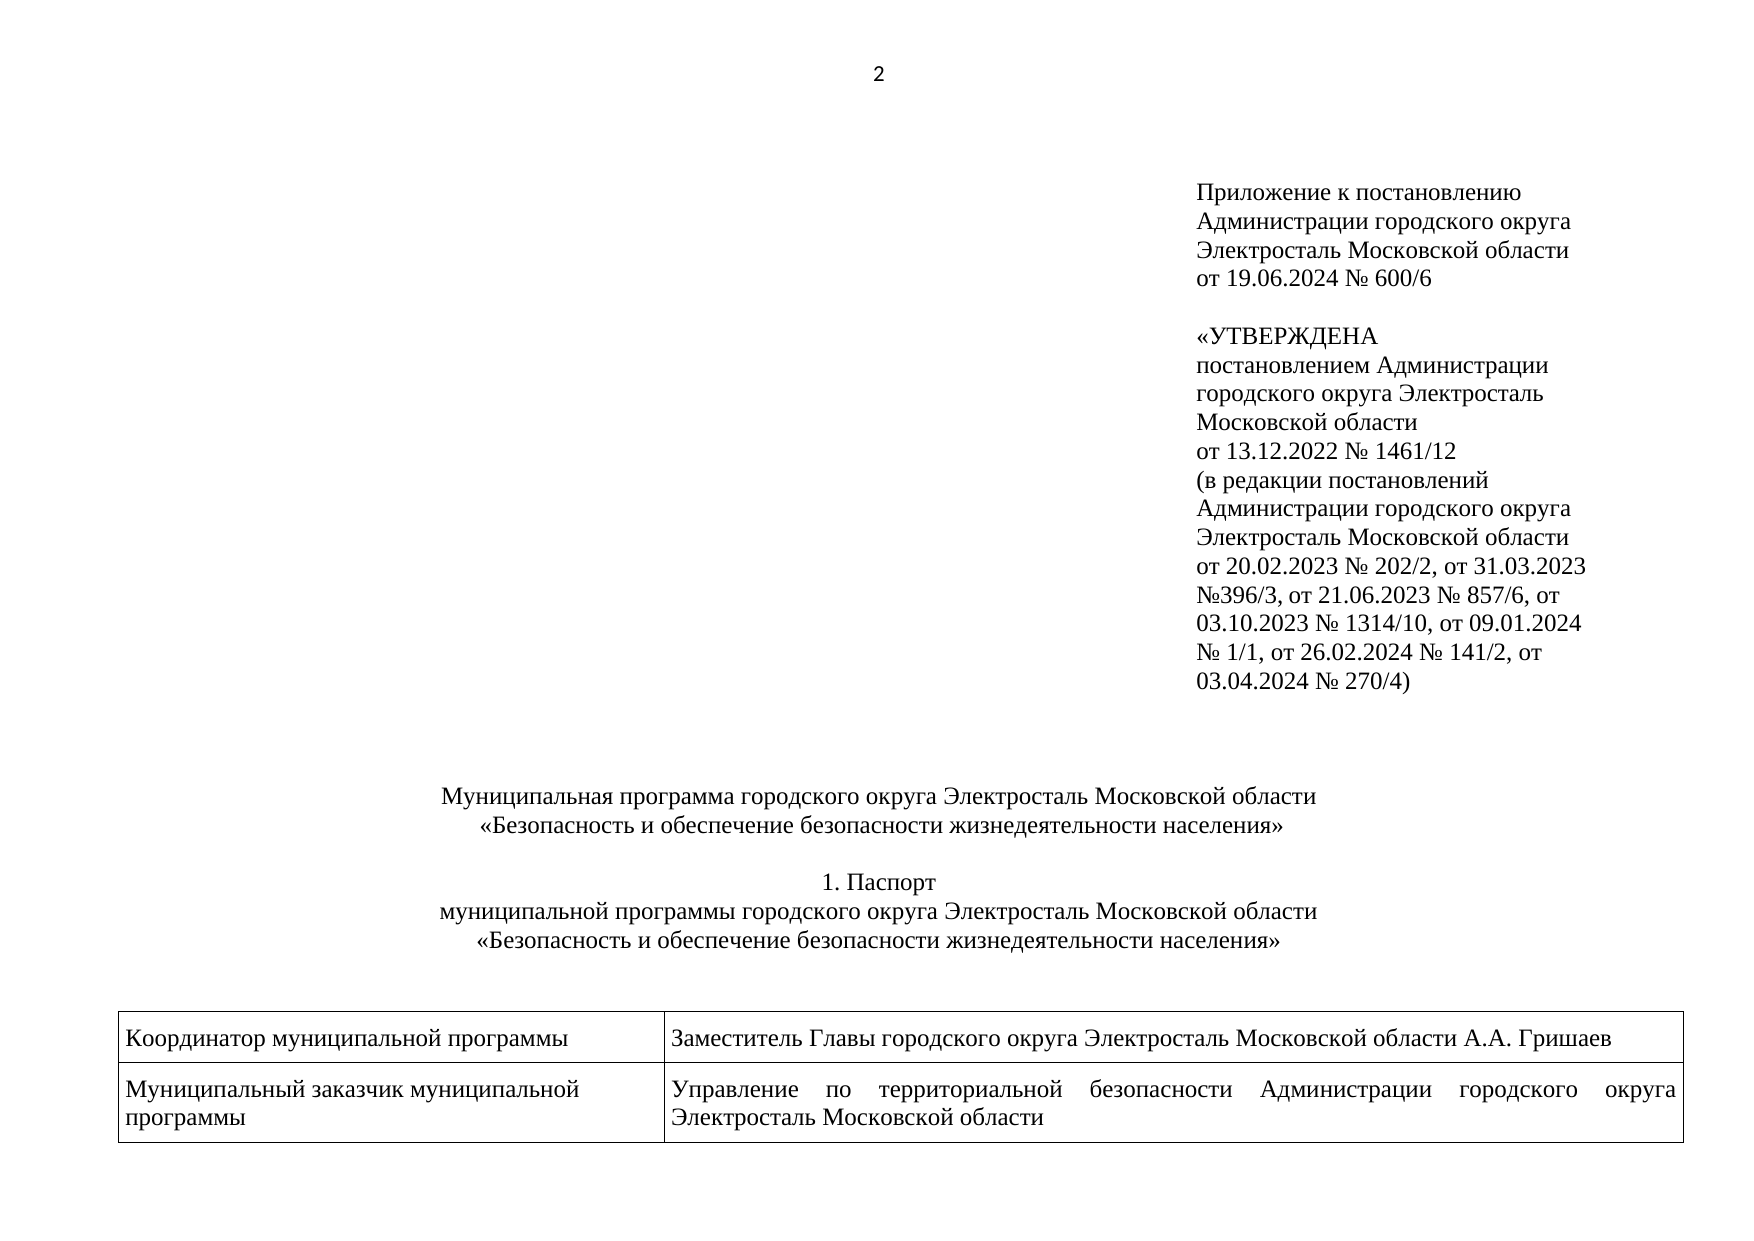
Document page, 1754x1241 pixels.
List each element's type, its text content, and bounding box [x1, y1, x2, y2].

text от 13.12.2022 № 1461/12 [118, 436, 1639, 465]
text от 19.06.2024 № 600/6 [1196, 263, 1639, 292]
text муниципальной программы городского округа Электросталь Московской области [118, 896, 1639, 925]
text Приложение к постановлению [1196, 177, 1639, 206]
text Администрации городского округа [1196, 206, 1639, 235]
table_header Заместитель Главы городского округа Электросталь Московской области А.А. Гришаев [665, 1012, 1683, 1062]
text «УТВЕРЖДЕНА [1196, 321, 1639, 350]
text постановлением Администрации [1196, 350, 1639, 378]
text от 20.02.2023 № 202/2, от 31.03.2023 [118, 551, 1639, 580]
text №396/3, от 21.06.2023 № 857/6, от 03.10.2023 № 1314/10, от 09.01.2024 [1196, 580, 1639, 637]
text «Безопасность и обеспечение безопасности жизнедеятельности населения» [118, 810, 1639, 838]
table_cell Муниципальный заказчик муниципальной программы [119, 1063, 664, 1142]
text Московской области [1196, 407, 1639, 436]
text Муниципальная программа городского округа Электросталь Московской области [118, 781, 1639, 810]
table_cell Управление по территориальной безопасности Администрации городского округа Электросталь Московской области [665, 1063, 1683, 1142]
text Электросталь Московской области [118, 522, 1639, 551]
text городского округа Электросталь [1196, 378, 1639, 407]
text Администрации городского округа [118, 493, 1639, 522]
text № 1/1, от 26.02.2024 № 141/2, от 03.04.2024 № 270/4) [1196, 637, 1639, 695]
text «Безопасность и обеспечение безопасности жизнедеятельности населения» [118, 925, 1639, 953]
table_header Координатор муниципальной программы [119, 1012, 664, 1062]
text (в редакции постановлений [118, 465, 1639, 493]
text 1. Паспорт [118, 867, 1639, 896]
text Электросталь Московской области [1196, 235, 1639, 263]
